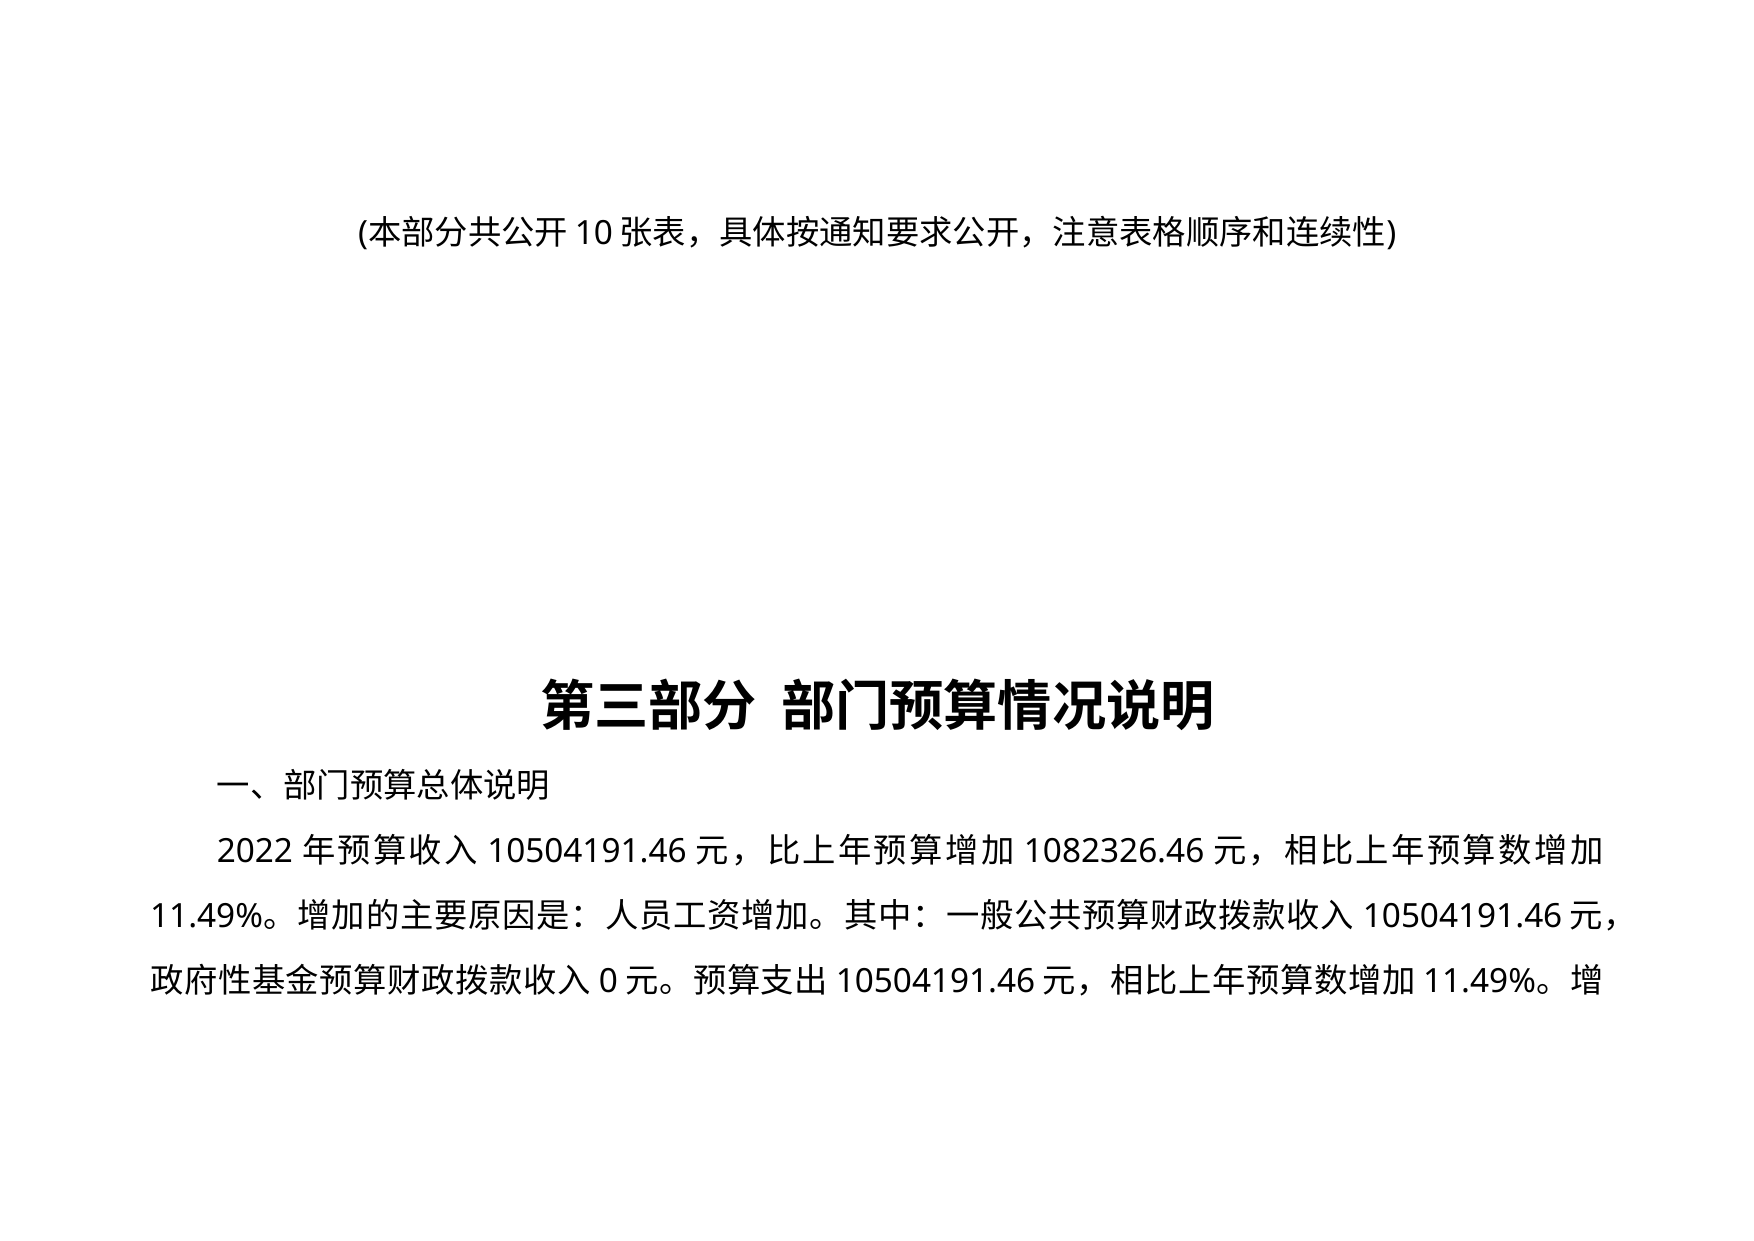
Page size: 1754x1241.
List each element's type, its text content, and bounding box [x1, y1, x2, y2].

text 第三部分 部门预算情况说明 [150, 653, 1604, 750]
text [150, 815, 1604, 1010]
text 一、部门预算总体说明 [150, 750, 1604, 815]
text (本部分共公开10张表，具体按通知要求公开，注意表格顺序和连续性) [150, 198, 1604, 263]
